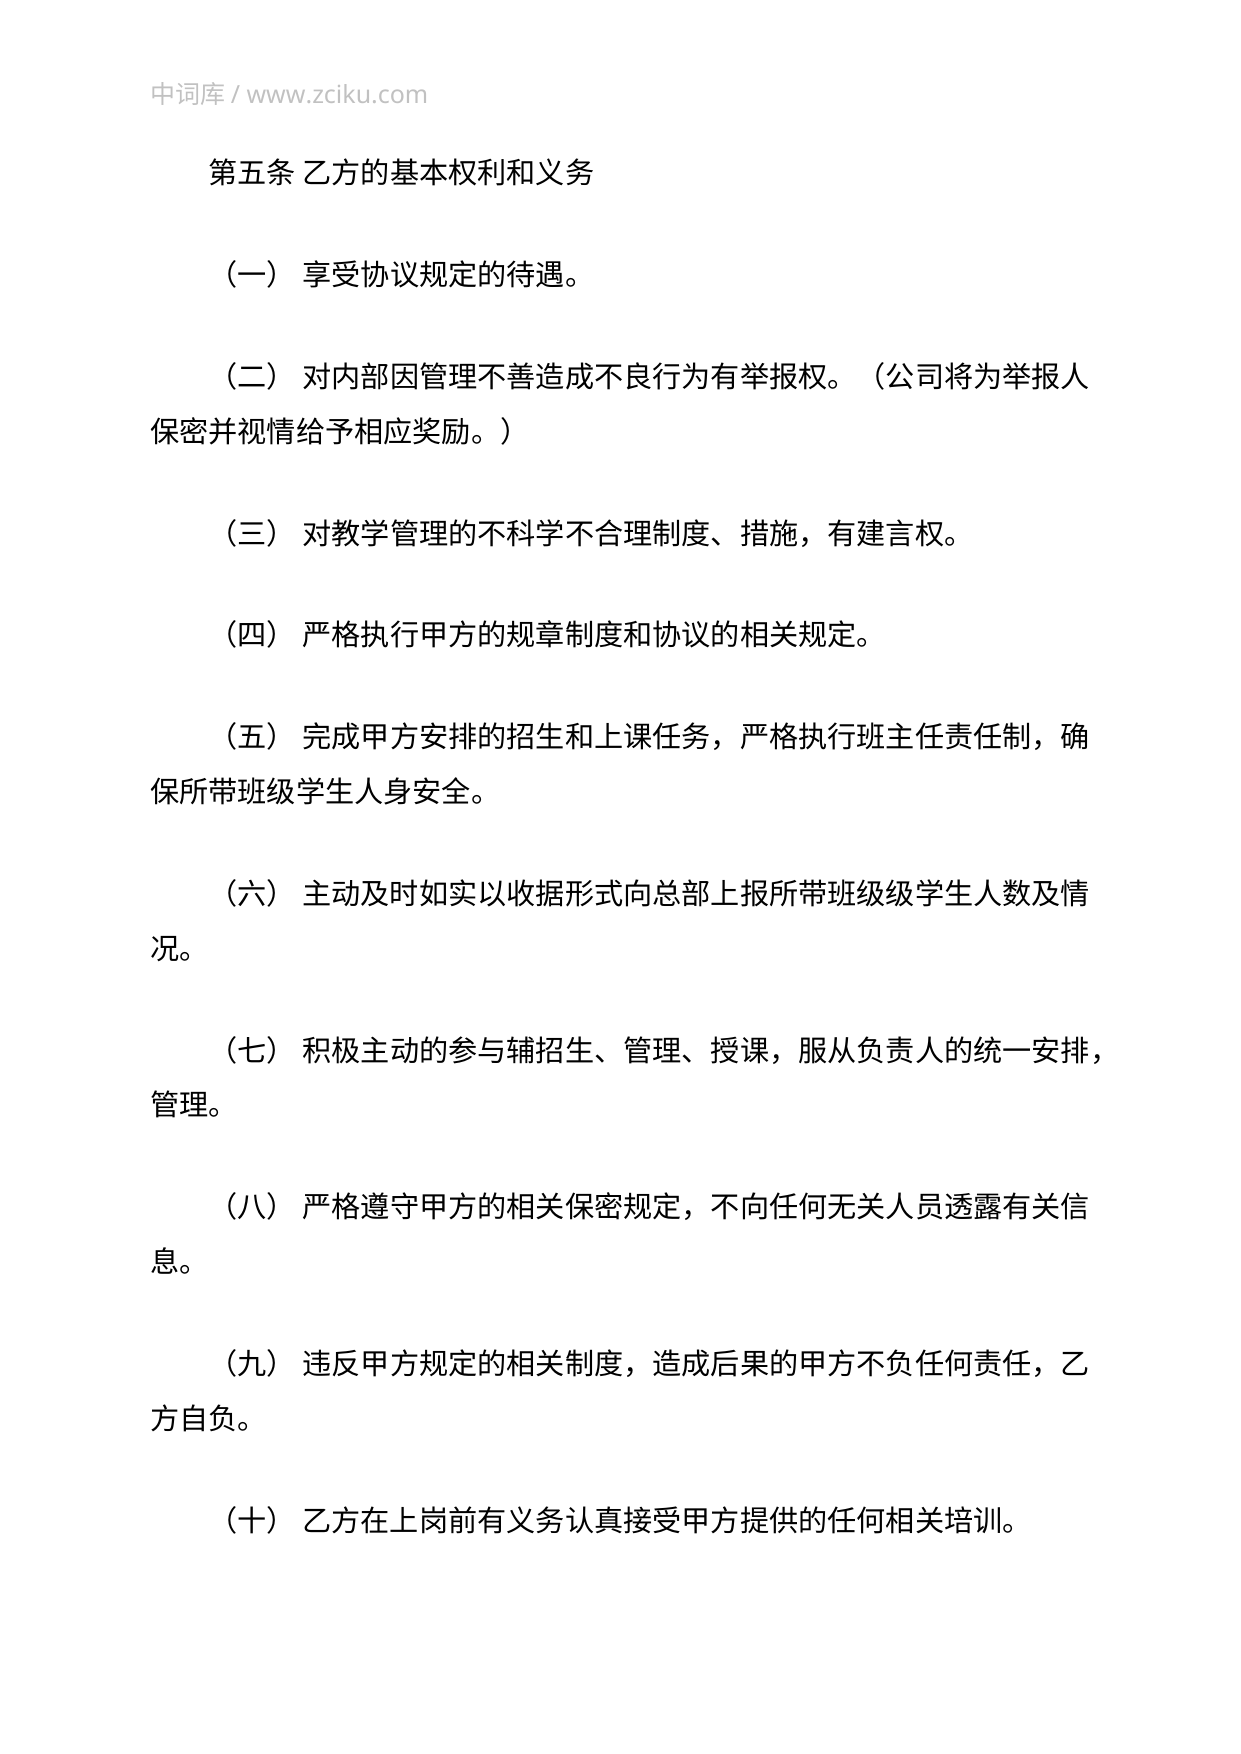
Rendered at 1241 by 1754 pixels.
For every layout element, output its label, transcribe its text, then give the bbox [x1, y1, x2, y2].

text （一） 享受协议规定的待遇。 [150, 252, 1090, 294]
text （十） 乙方在上岗前有义务认真接受甲方提供的任何相关培训。 [150, 1497, 1090, 1539]
text （八） 严格遵守甲方的相关保密规定，不向任何无关人员透露有关信息。 [150, 1184, 1090, 1281]
text （二） 对内部因管理不善造成不良行为有举报权。（公司将为举报人保密并视情给予相应奖励。） [150, 353, 1090, 451]
text （六） 主动及时如实以收据形式向总部上报所带班级级学生人数及情况。 [150, 870, 1090, 968]
text （四） 严格执行甲方的规章制度和协议的相关规定。 [150, 612, 1090, 654]
text （三） 对教学管理的不科学不合理制度、措施，有建言权。 [150, 510, 1090, 552]
text 第五条 乙方的基本权利和义务 [150, 150, 1090, 192]
text （九） 违反甲方规定的相关制度，造成后果的甲方不负任何责任，乙方自负。 [150, 1340, 1090, 1438]
text （五） 完成甲方安排的招生和上课任务，严格执行班主任责任制，确保所带班级学生人身安全。 [150, 714, 1090, 811]
text （七） 积极主动的参与辅招生、管理、授课，服从负责人的统一安排，管理。 [150, 1027, 1090, 1124]
